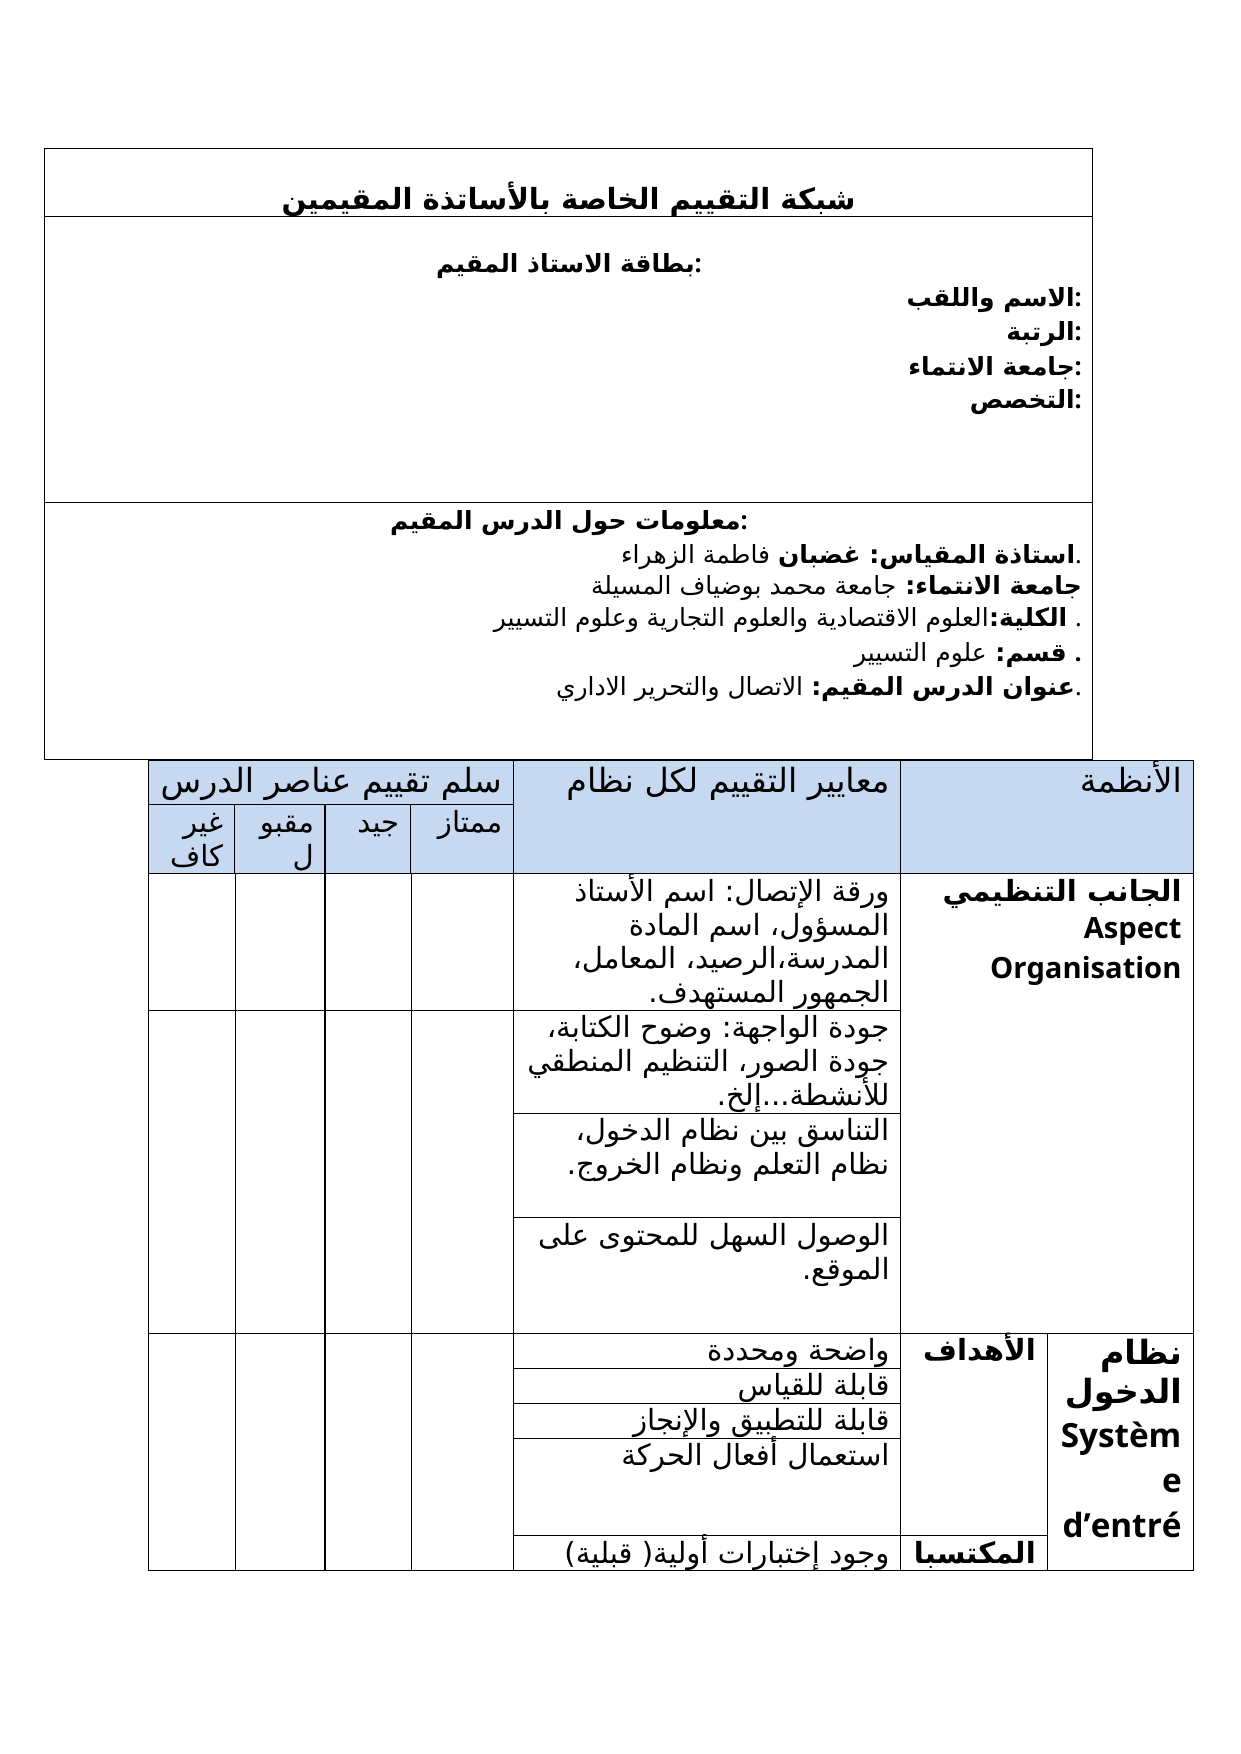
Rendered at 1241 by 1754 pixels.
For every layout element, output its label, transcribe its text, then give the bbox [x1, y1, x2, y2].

table_cell ممتاز [411, 805, 513, 873]
table_cell معلومات حول الدرس المقيم: استاذة المقياس: غضبان فاطمة الزهراء. جامعة الانتماء: جامعة محمد بوضياف المسيلة الكلية:العلوم الاقتصادية والعلوم التجارية وعلوم التسيير . قسم: علوم التسيير . عنوان الدرس المقيم: الاتصال والتحرير الاداري. [45, 503, 1092, 759]
table_cell مقبول [235, 805, 324, 873]
table_header الأنظمة [901, 761, 1193, 873]
table_cell [236, 1334, 324, 1570]
table_cell [326, 874, 411, 1010]
table_cell استعمال أفعال الحركة [514, 1439, 900, 1535]
table_cell الوصول السهل للمحتوى على الموقع. [514, 1218, 900, 1333]
table_header سلم تقييم عناصر الدرس [149, 761, 513, 804]
table_cell [412, 1334, 513, 1570]
table_cell نظام الدخول Système d’entrée [1048, 1334, 1193, 1570]
table_cell الجانب التنظيمي Aspect Organisation [901, 874, 1193, 1333]
table_cell [236, 1011, 324, 1333]
table_cell ورقة الإتصال: اسم الأستاذ المسؤول، اسم المادة المدرسة،الرصيد، المعامل، الجمهور المستهدف. [514, 874, 900, 1010]
table_cell [326, 1011, 411, 1333]
table_cell قابلة للتطبيق والإنجاز [514, 1404, 900, 1438]
table_cell الأهداف [901, 1334, 1047, 1535]
table_cell جيد [326, 805, 410, 873]
table_cell واضحة ومحددة [514, 1334, 900, 1368]
table_header شبكة التقييم الخاصة بالأساتذة المقيمين [45, 149, 1092, 216]
table_cell غير كاف [149, 805, 234, 873]
table_cell [412, 1011, 513, 1333]
table_cell [236, 874, 324, 1010]
table_cell التناسق بين نظام الدخول، نظام التعلم ونظام الخروج. [514, 1114, 900, 1217]
table_header معايير التقييم لكل نظام [514, 761, 900, 873]
table_cell [149, 874, 235, 1010]
table_cell وجود إختبارات أولية( قبلية) [514, 1536, 900, 1570]
table_cell جودة الواجهة: وضوح الكتابة، جودة الصور، التنظيم المنطقي للأنشطة...إلخ. [514, 1011, 900, 1113]
table_cell بطاقة الاستاذ المقيم: الاسم واللقب: الرتبة: جامعة الانتماء: التخصص: [45, 217, 1092, 502]
table_cell [149, 1011, 235, 1333]
table_cell [412, 874, 513, 1010]
table_cell قابلة للقياس [514, 1369, 900, 1403]
table_cell [326, 1334, 411, 1570]
table_cell المكتسبات القبلية [901, 1536, 1047, 1570]
table_cell [149, 1334, 235, 1570]
